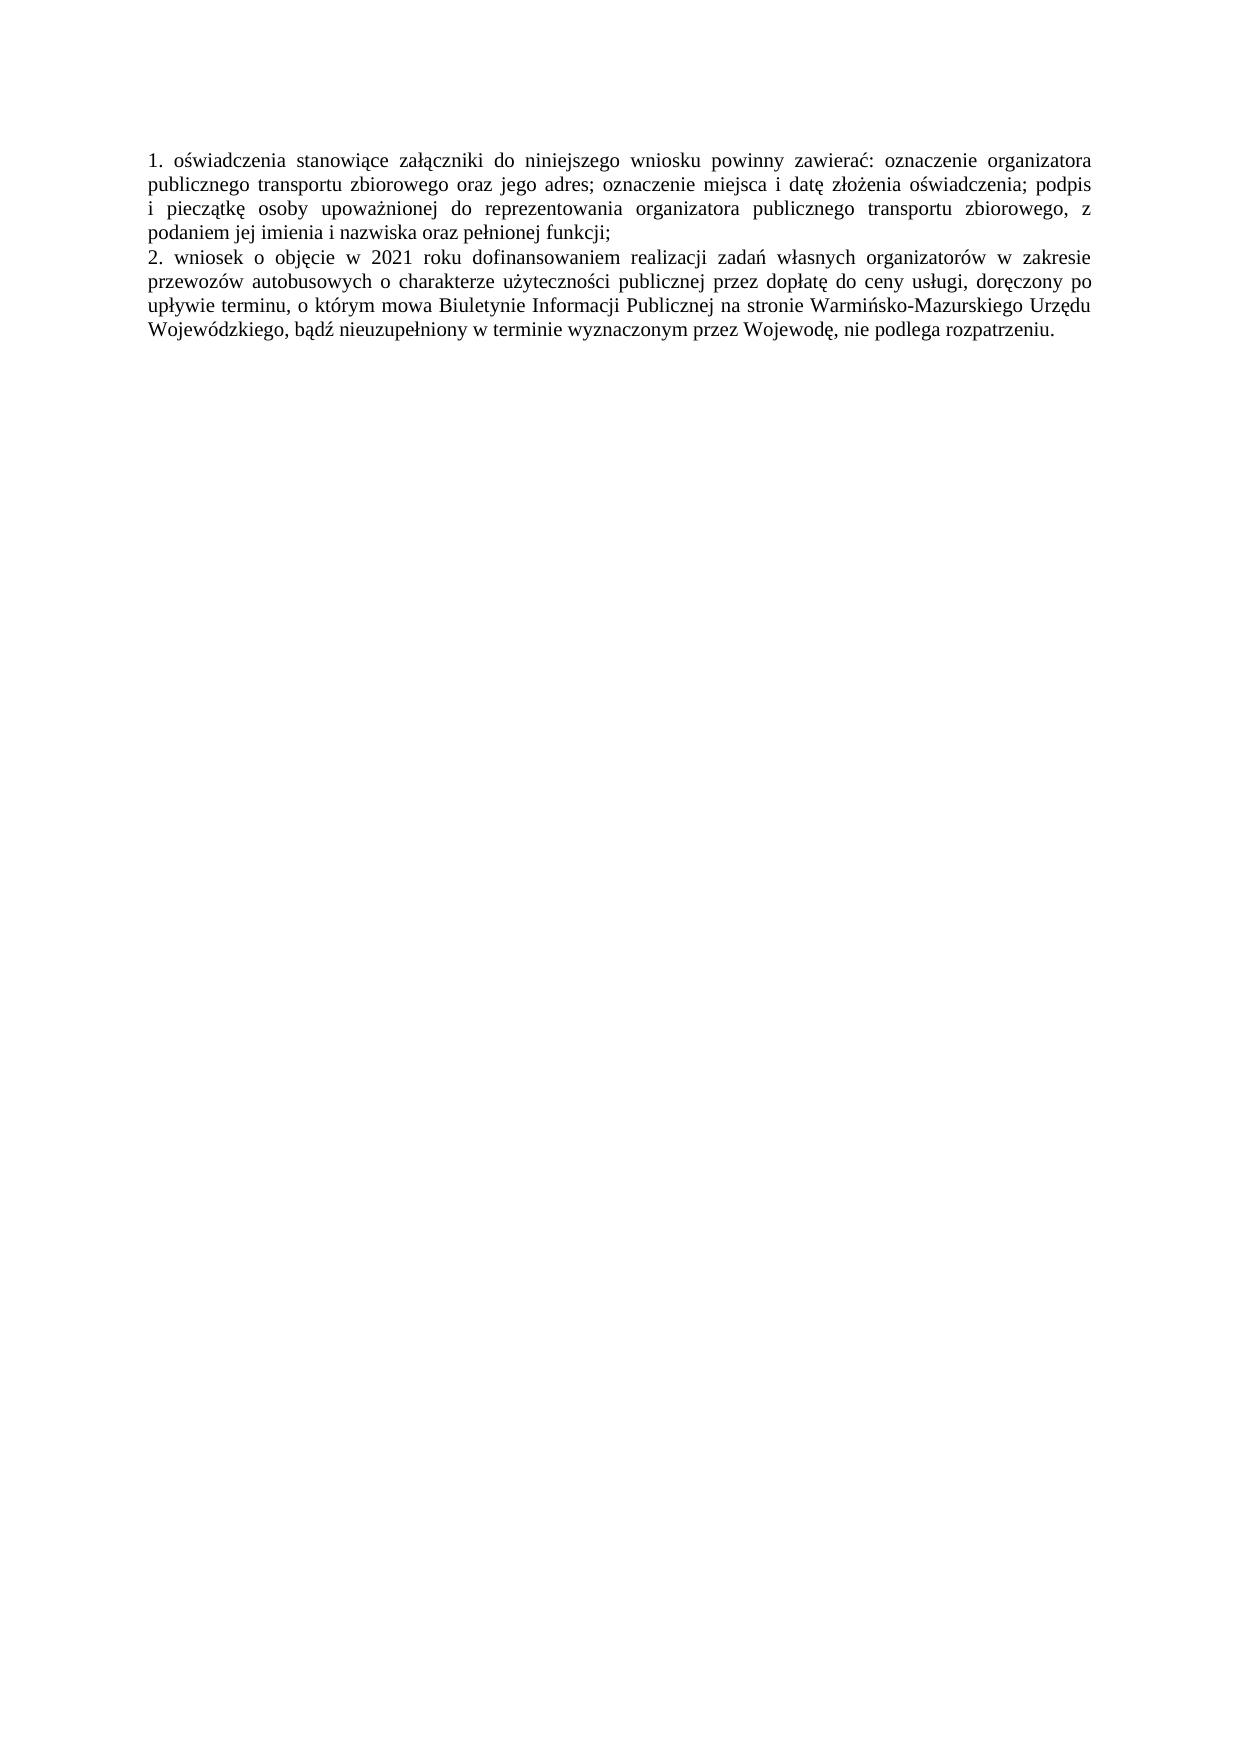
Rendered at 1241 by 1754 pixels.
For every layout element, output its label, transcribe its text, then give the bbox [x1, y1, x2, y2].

text 1. oświadczenia stanowiące załączniki do niniejszego wniosku powinny zawierać: oznaczenie organizatora publicznego transportu zbiorowego oraz jego adres; oznaczenie miejsca i datę złożenia oświadczenia; podpis i pieczątkę osoby upoważnionej do reprezentowania organizatora publicznego transportu zbiorowego, z podaniem jej imienia i nazwiska oraz pełnionej funkcji; [148, 148, 1093, 244]
text 2. wniosek o objęcie w 2021 roku dofinansowaniem realizacji zadań własnych organizatorów w zakresie przewozów autobusowych o charakterze użyteczności publicznej przez dopłatę do ceny usługi, doręczony po upływie terminu, o którym mowa Biuletynie Informacji Publicznej na stronie Warmińsko-Mazurskiego Urzędu Wojewódzkiego, bądź nieuzupełniony w terminie wyznaczonym przez Wojewodę, nie podlega rozpatrzeniu. [148, 245, 1093, 341]
